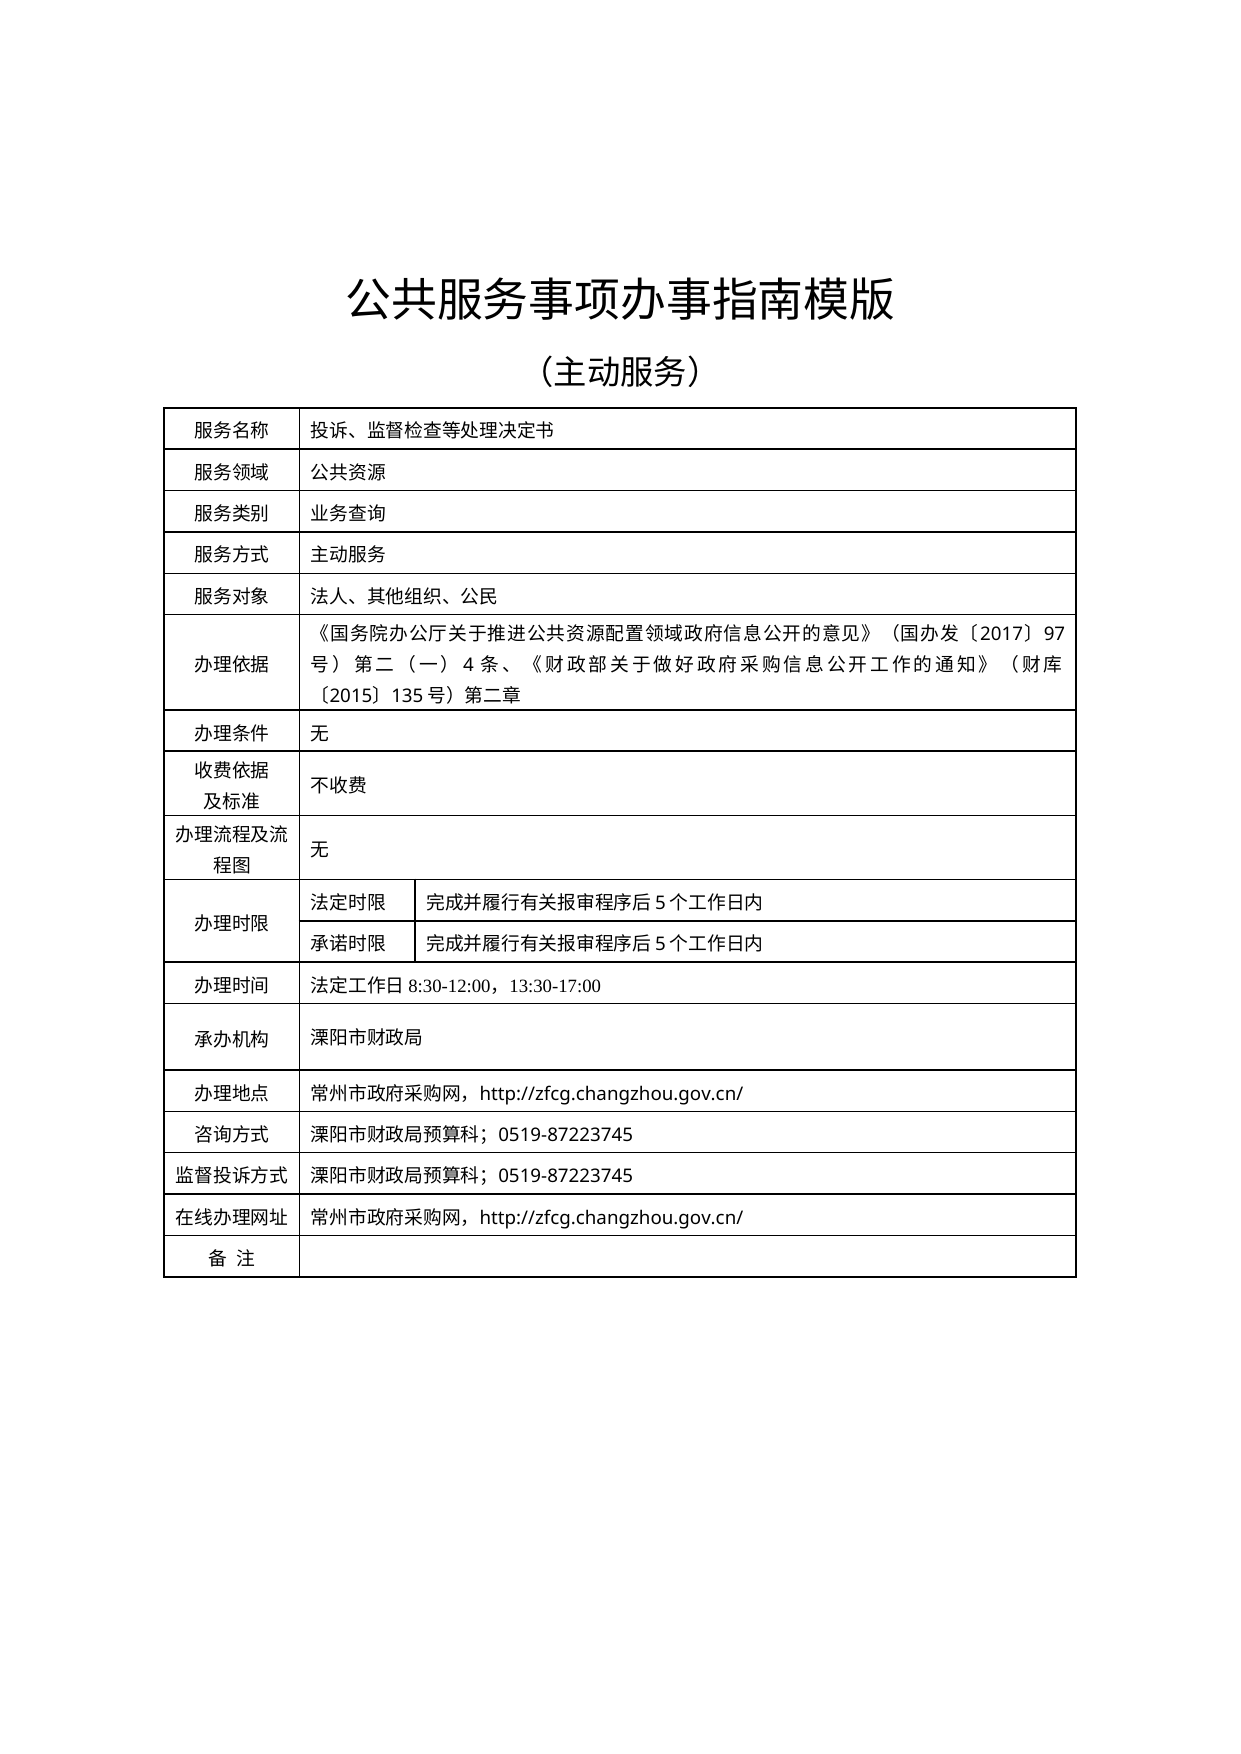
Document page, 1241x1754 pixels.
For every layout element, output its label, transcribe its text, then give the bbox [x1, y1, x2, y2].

table_cell 服务类别 [165, 491, 299, 531]
table_cell 办理条件 [165, 711, 299, 750]
table_cell 溧阳市财政局 [300, 1004, 1075, 1069]
table_cell 办理时间 [165, 963, 299, 1003]
table_cell 承办机构 [165, 1004, 299, 1069]
table_cell 服务对象 [165, 574, 299, 614]
table_cell 溧阳市财政局预算科；0519-87223745 [300, 1112, 1075, 1152]
table_cell 常州市政府采购网，http://zfcg.changzhou.gov.cn/ [300, 1071, 1075, 1111]
text 公共服务事项办事指南模版 [159, 263, 1081, 330]
table_cell 法人、其他组织、公民 [300, 574, 1075, 614]
table_header 服务名称 [165, 409, 299, 448]
table_cell 业务查询 [300, 491, 1075, 531]
table_cell 收费依据 及标准 [165, 752, 299, 814]
table_cell 办理流程及流程图 [165, 816, 299, 878]
table_cell 溧阳市财政局预算科；0519-87223745 [300, 1153, 1075, 1193]
table_cell 完成并履行有关报审程序后5个工作日内 [416, 880, 1075, 920]
table_cell 无 [300, 816, 1075, 878]
table_cell 无 [300, 711, 1075, 750]
table_cell 咨询方式 [165, 1112, 299, 1152]
text （主动服务） [159, 342, 1081, 394]
table_cell 《国务院办公厅关于推进公共资源配置领域政府信息公开的意见》（国办发〔2017〕97号）第二（一）4条、《财政部关于做好政府采购信息公开工作的通知》（财库〔2015〕135号）第二章 [300, 615, 1075, 709]
table_cell [300, 1236, 1075, 1276]
table_cell 常州市政府采购网，http://zfcg.changzhou.gov.cn/ [300, 1195, 1075, 1234]
table_cell 办理地点 [165, 1071, 299, 1111]
table_cell 不收费 [300, 752, 1075, 814]
table_cell 办理依据 [165, 615, 299, 709]
table_cell 完成并履行有关报审程序后5个工作日内 [416, 922, 1075, 961]
table_cell 办理时限 [165, 880, 299, 961]
table_cell 服务方式 [165, 533, 299, 572]
table_cell 法定时限 [300, 880, 414, 920]
table_cell 法定工作日8:30-12:00，13:30-17:00 [300, 963, 1075, 1003]
table_cell 监督投诉方式 [165, 1153, 299, 1193]
table_header 投诉、监督检查等处理决定书 [300, 409, 1075, 448]
table_cell 主动服务 [300, 533, 1075, 572]
table_cell 公共资源 [300, 450, 1075, 490]
table_cell 在线办理网址 [165, 1195, 299, 1234]
table_cell 服务领域 [165, 450, 299, 490]
table_cell 承诺时限 [300, 922, 414, 961]
table_cell 备 注 [165, 1236, 299, 1276]
